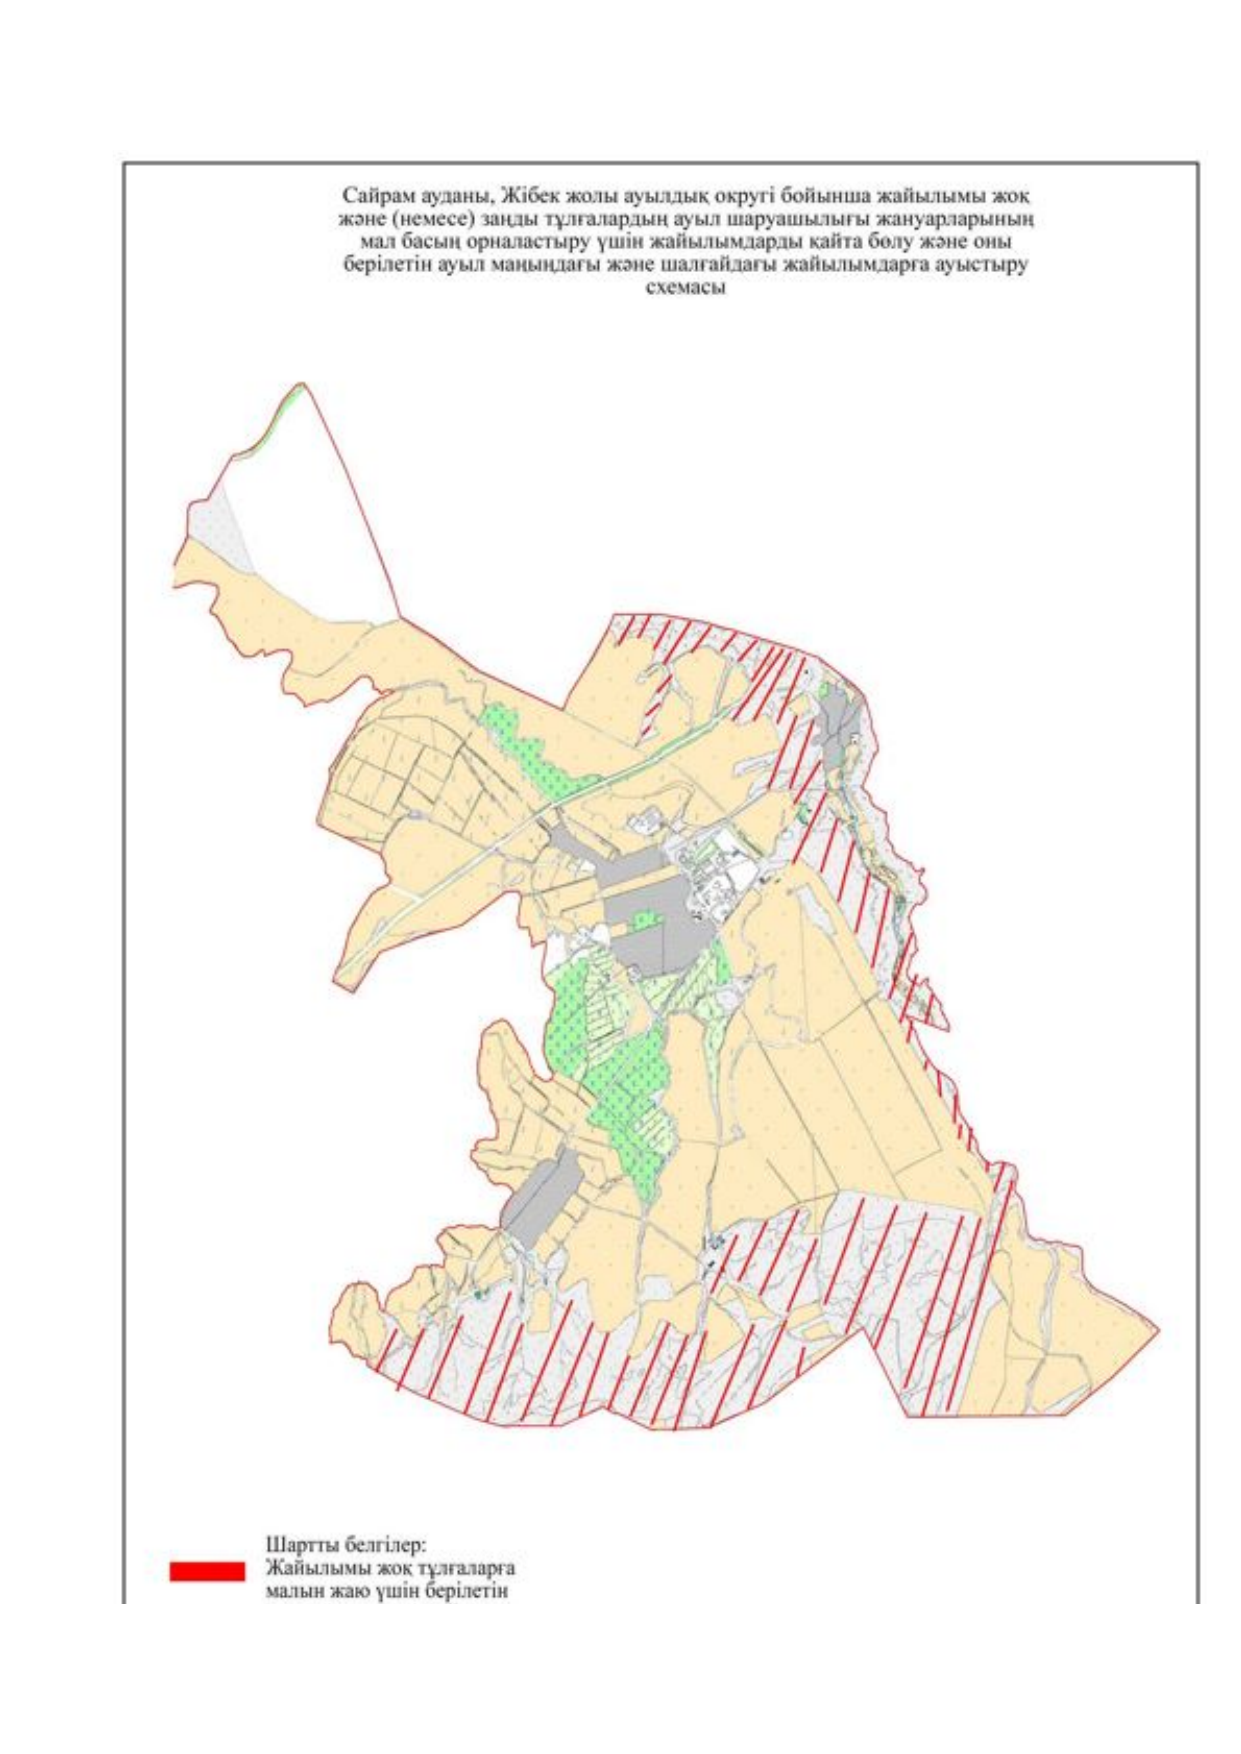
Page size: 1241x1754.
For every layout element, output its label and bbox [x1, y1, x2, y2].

picture [112, 150, 1209, 1604]
